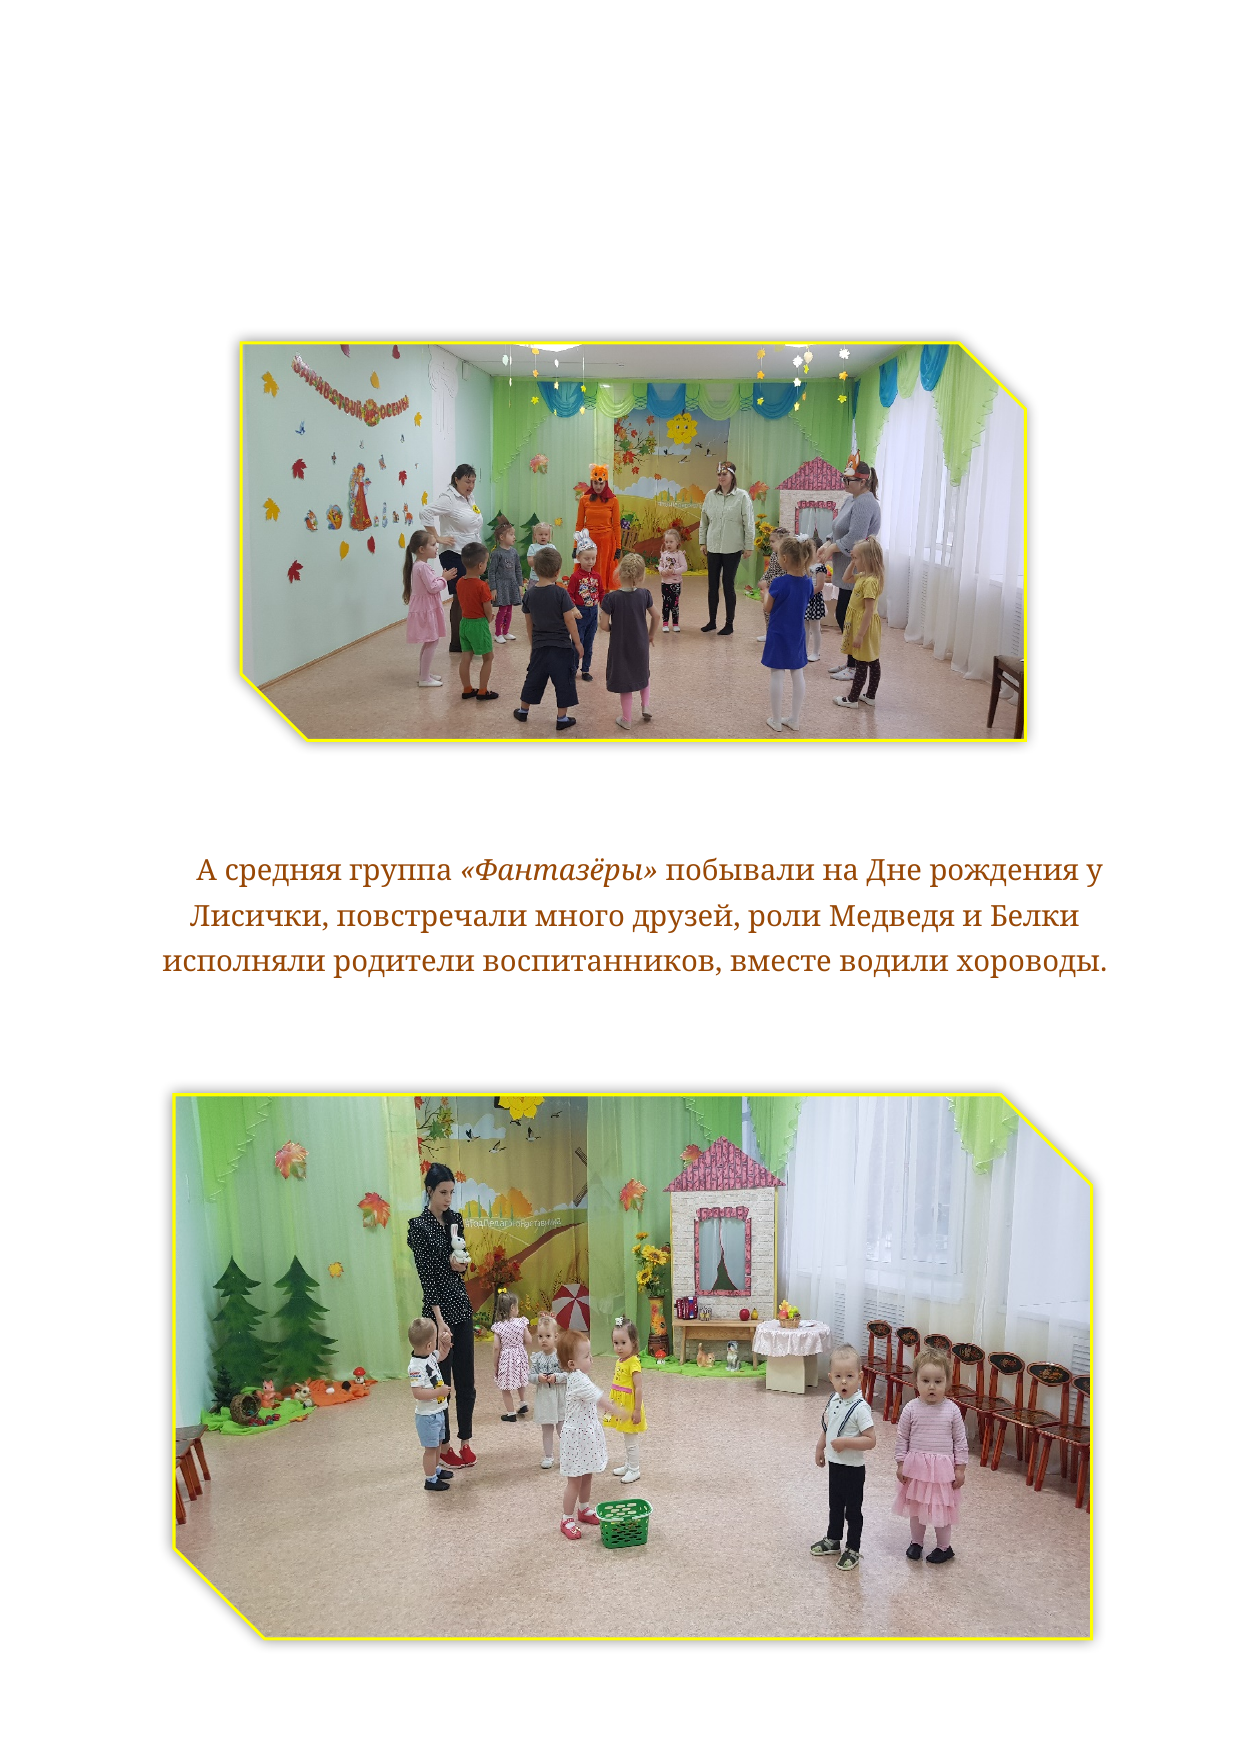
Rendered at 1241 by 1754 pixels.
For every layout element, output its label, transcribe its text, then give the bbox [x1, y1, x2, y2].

picture [176, 1097, 1090, 1637]
text А средняя группа «Фантазёры» побывали на Дне рождения у Лисички, повстречали много друзей, роли Медведя и Белки исполняли родители воспитанников, вместе водили хороводы. [118, 849, 1152, 980]
picture [243, 345, 1023, 738]
